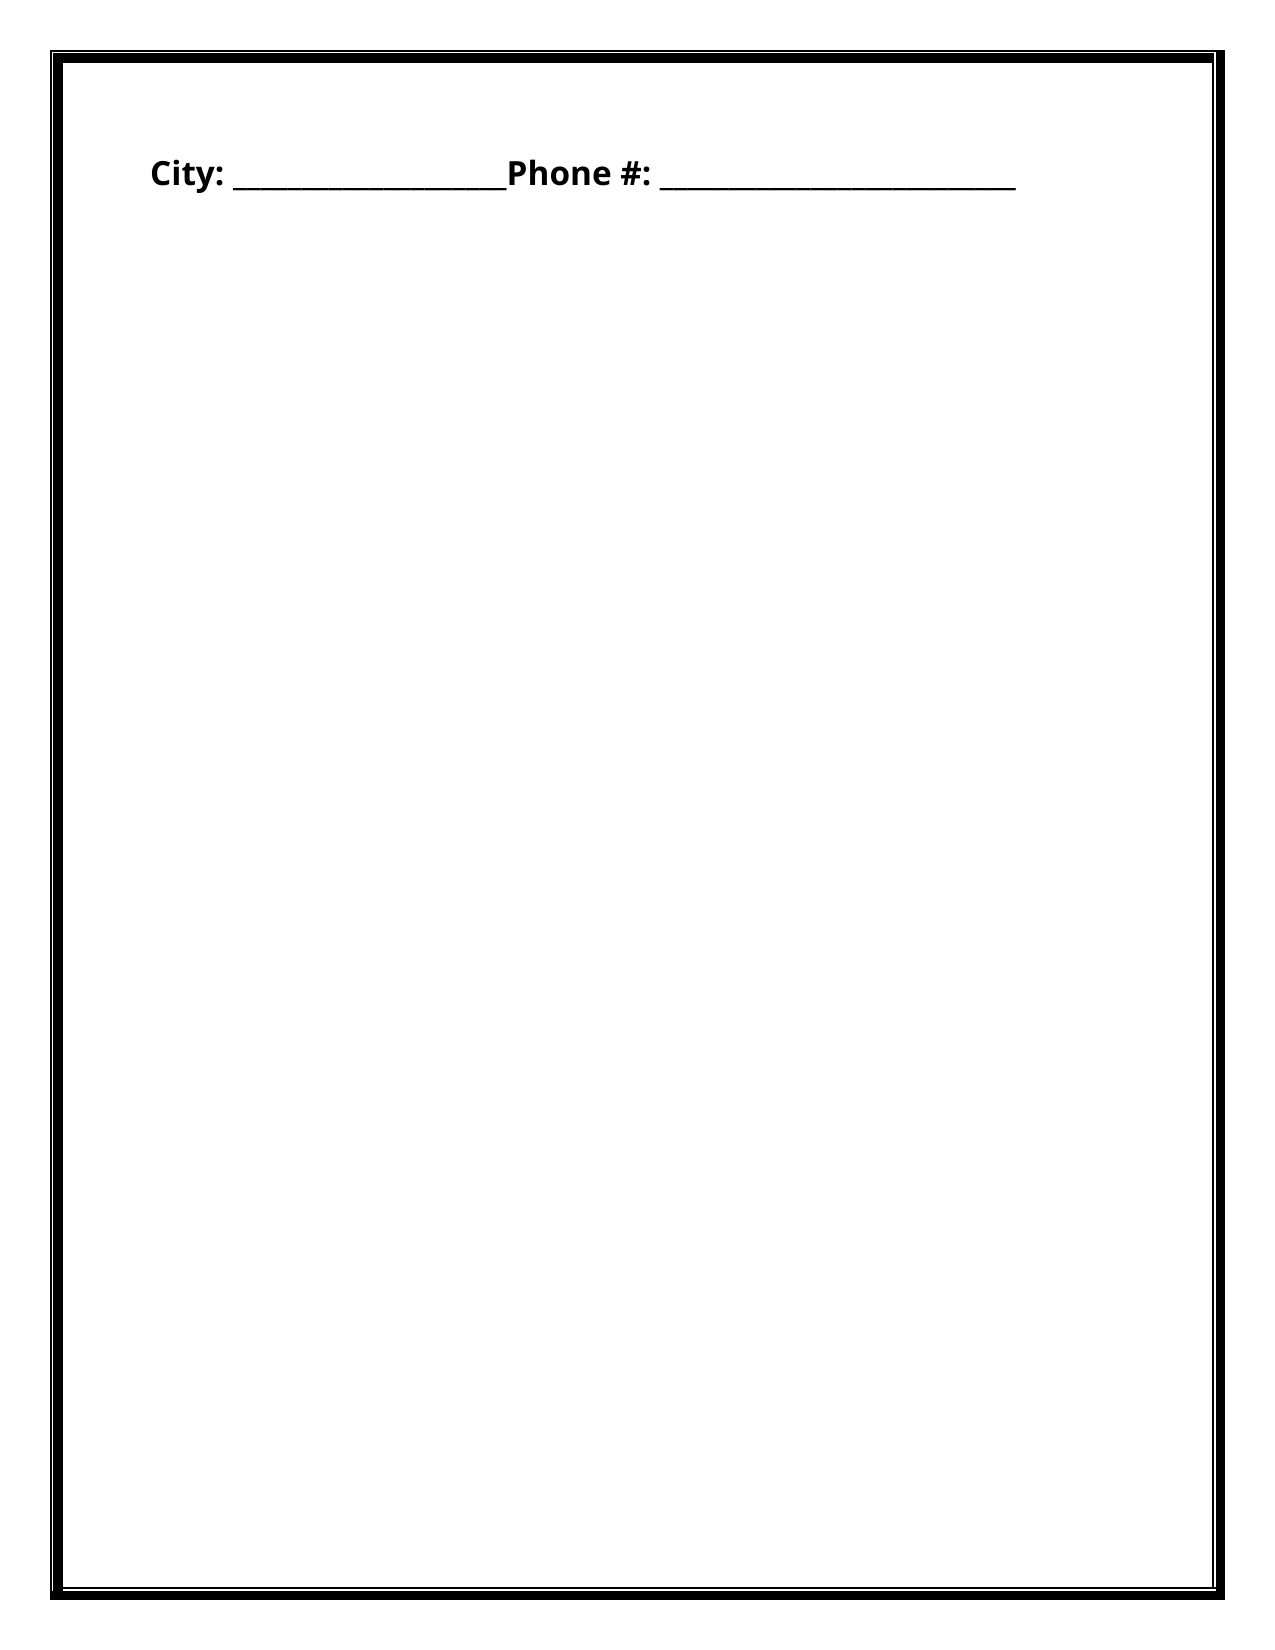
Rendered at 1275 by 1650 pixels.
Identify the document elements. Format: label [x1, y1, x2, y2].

text [150, 150, 1125, 195]
